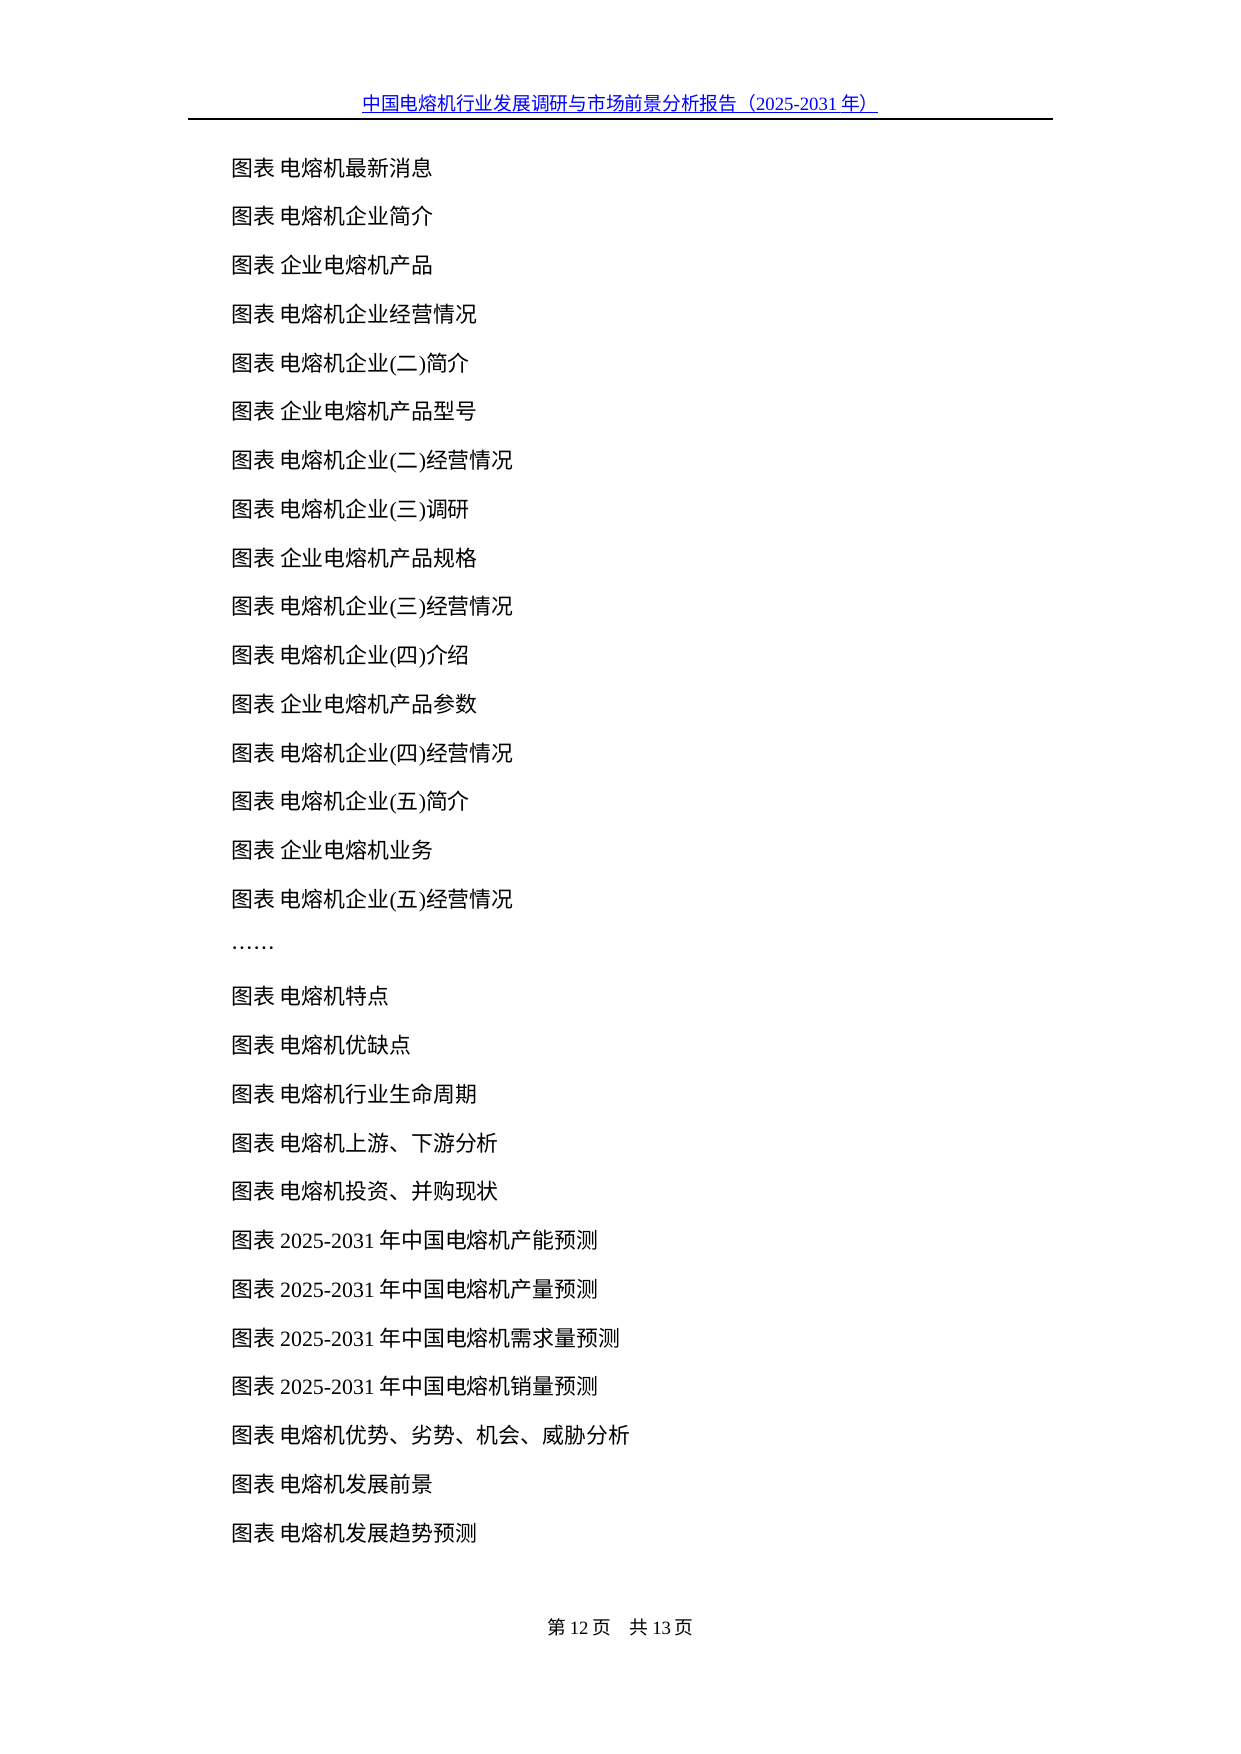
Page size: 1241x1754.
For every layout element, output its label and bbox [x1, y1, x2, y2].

text [187, 150, 1053, 1548]
